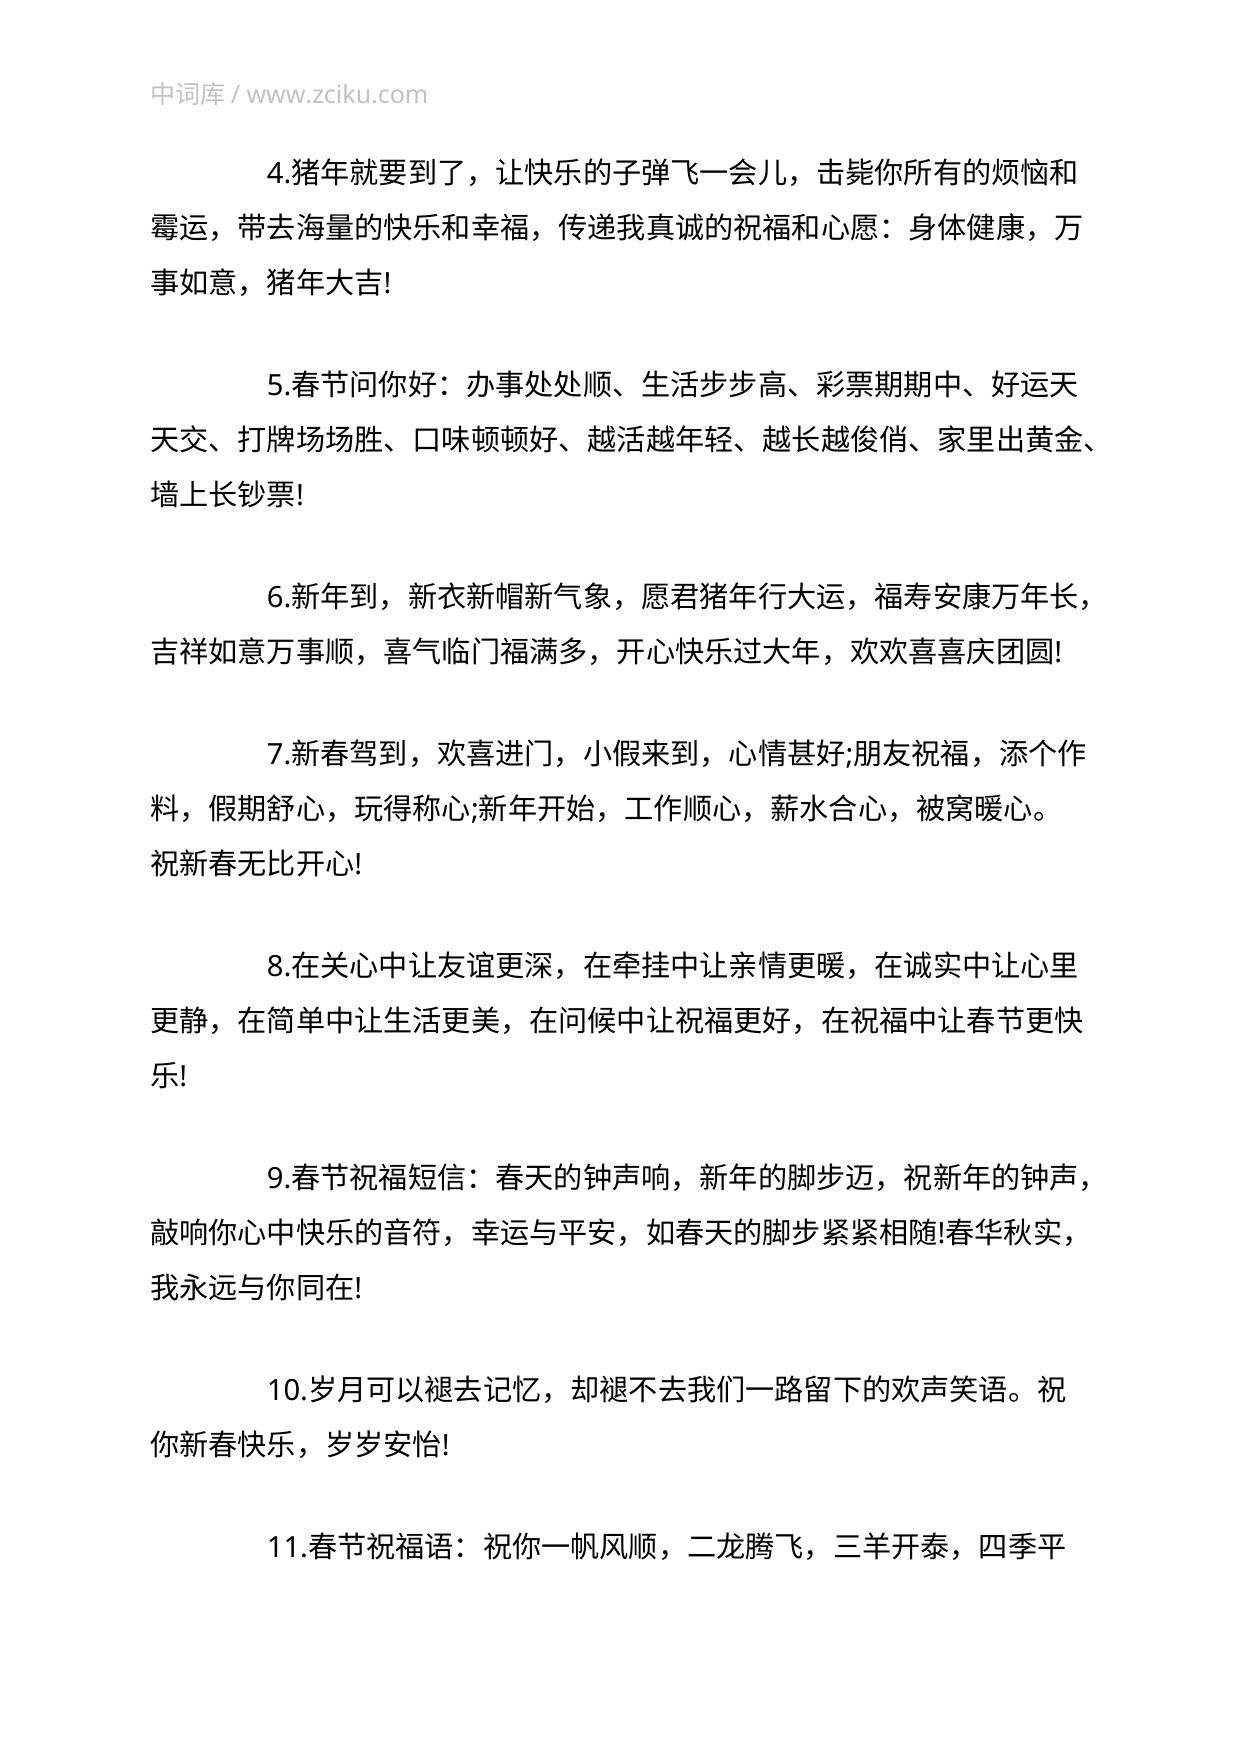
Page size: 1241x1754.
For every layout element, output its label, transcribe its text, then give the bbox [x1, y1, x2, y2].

text 7.新春驾到，欢喜进门，小假来到，心情甚好;朋友祝福，添个作料，假期舒心，玩得称心;新年开始，工作顺心，薪水合心，被窝暖心。祝新春无比开心! [150, 731, 1090, 883]
text 4.猪年就要到了，让快乐的子弹飞一会儿，击毙你所有的烦恼和霉运，带去海量的快乐和幸福，传递我真诚的祝福和心愿：身体健康，万事如意，猪年大吉! [150, 150, 1090, 302]
text 9.春节祝福短信：春天的钟声响，新年的脚步迈，祝新年的钟声，敲响你心中快乐的音符，幸运与平安，如春天的脚步紧紧相随!春华秋实，我永远与你同在! [150, 1154, 1090, 1307]
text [150, 1523, 1090, 1566]
text 6.新年到，新衣新帽新气象，愿君猪年行大运，福寿安康万年长，吉祥如意万事顺，喜气临门福满多，开心快乐过大年，欢欢喜喜庆团圆! [150, 574, 1090, 671]
text 5.春节问你好：办事处处顺、生活步步高、彩票期期中、好运天天交、打牌场场胜、口味顿顿好、越活越年轻、越长越俊俏、家里出黄金、墙上长钞票! [150, 362, 1090, 514]
text 8.在关心中让友谊更深，在牵挂中让亲情更暖，在诚实中让心里更静，在简单中让生活更美，在问候中让祝福更好，在祝福中让春节更快乐! [150, 943, 1090, 1095]
text 10.岁月可以褪去记忆，却褪不去我们一路留下的欢声笑语。祝你新春快乐，岁岁安怡! [150, 1367, 1090, 1464]
